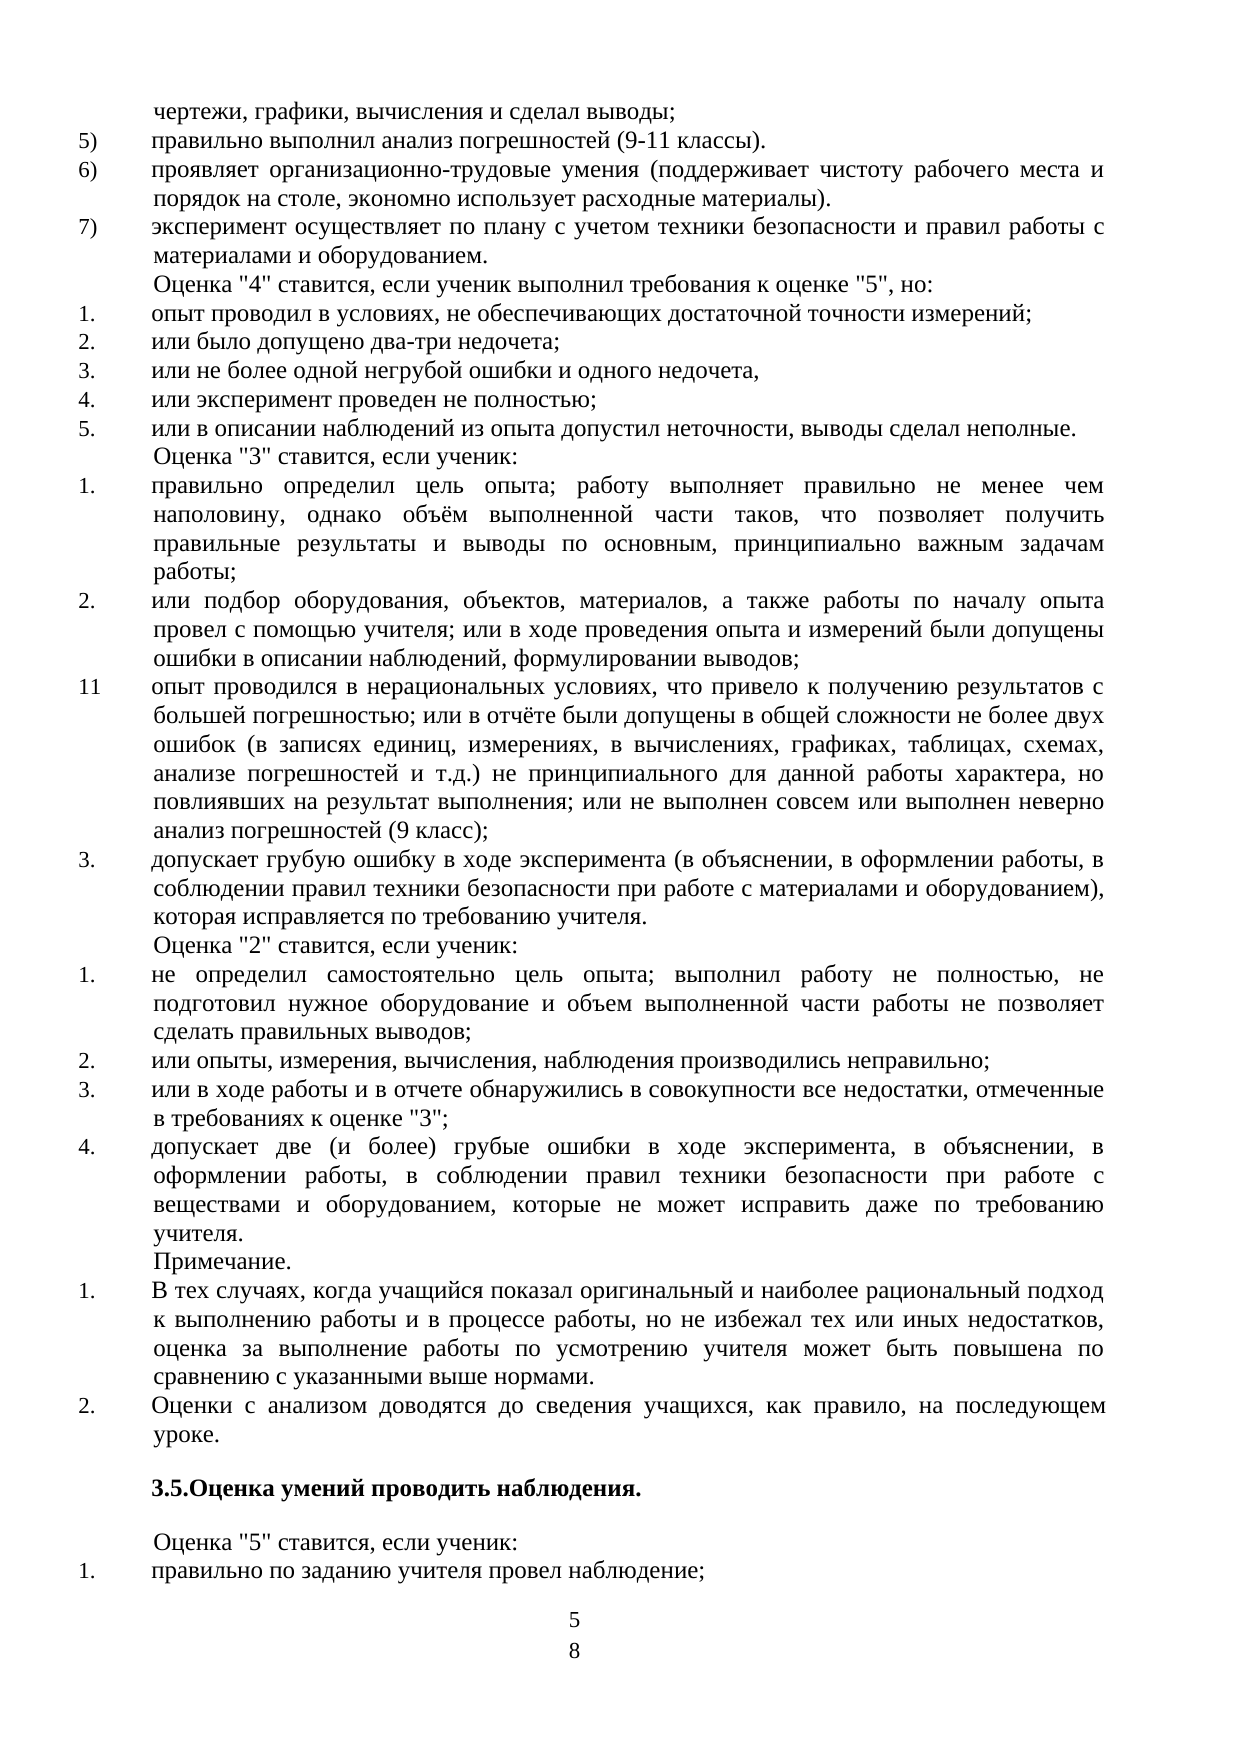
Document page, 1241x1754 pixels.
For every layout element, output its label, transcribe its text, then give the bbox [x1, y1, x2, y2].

list или в ходе работы и в отчете обнаружились в совокупности все недостатки, отмеченные в требованиях к оценке "3"; [78, 1074, 1105, 1131]
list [78, 96, 1105, 125]
text Оценка "4" ставится, если ученик выполнил требования к оценке "5", но: [153, 269, 1107, 298]
list правильно выполнил анализ погрешностей (9-11 классы). [78, 125, 1107, 154]
list допускает грубую ошибку в ходе эксперимента (в объяснении, в оформлении работы, в соблюдении правил техники безопасности при работе с материалами и оборудованием), которая исправляется по требованию учителя. [78, 844, 1105, 930]
text Примечание. [153, 1246, 1107, 1275]
list проявляет организационно-трудовые умения (поддерживает чистоту рабочего места и порядок на столе, экономно использует расходные материалы). [78, 154, 1105, 211]
list или было допущено два-три недочета; [78, 326, 1107, 355]
list опыт проводился в нерациональных условиях, что привело к получению результатов с большей погрешностью; или в отчёте были допущены в общей сложности не более двух ошибок (в записях единиц, измерениях, в вычислениях, графиках, таблицах, схемах, анализе погрешностей и т.д.) не принципиального для данной работы характера, но повлиявших на результат выполнения; или не выполнен совсем или выполнен неверно анализ погрешностей (9 класс); [78, 671, 1105, 844]
list или эксперимент проведен не полностью; [78, 384, 1107, 413]
list правильно определил цель опыта; работу выполняет правильно не менее чем наполовину, однако объём выполненной части таков, что позволяет получить правильные результаты и выводы по основным, принципиально важным задачам работы; [78, 470, 1105, 585]
list или в описании наблюдений из опыта допустил неточности, выводы сделал неполные. [78, 413, 1107, 441]
list эксперимент осуществляет по плану с учетом техники безопасности и правил работы с материалами и оборудованием. [78, 211, 1105, 269]
text Оценка "5" ставится, если ученик: [153, 1527, 1107, 1555]
list не определил самостоятельно цель опыта; выполнил работу не полностью, не подготовил нужное оборудование и объем выполненной части работы не позволяет сделать правильных выводов; [78, 959, 1105, 1045]
list или не более одной негрубой ошибки и одного недочета, [78, 355, 1107, 384]
list Оценки с анализом доводятся до сведения учащихся, как правило, на последующем уроке. [78, 1390, 1107, 1448]
list или опыты, измерения, вычисления, наблюдения производились неправильно; [78, 1045, 1107, 1074]
text Оценка "2" ставится, если ученик: [153, 930, 1107, 959]
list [78, 1555, 1107, 1584]
list допускает две (и более) грубые ошибки в ходе эксперимента, в объяснении, в оформлении работы, в соблюдении правил техники безопасности при работе с веществами и оборудованием, которые не может исправить даже по требованию учителя. [78, 1131, 1105, 1246]
list опыт проводил в условиях, не обеспечивающих достаточной точности измерений; [78, 298, 1107, 326]
text Оценка "3" ставится, если ученик: [153, 441, 1107, 470]
list В тех случаях, когда учащийся показал оригинальный и наиболее рациональный подход к выполнению работы и в процессе работы, но не избежал тех или иных недостатков, оценка за выполнение работы по усмотрению учителя может быть повышена по сравнению с указанными выше нормами. [78, 1275, 1105, 1390]
text 3.5.Оценка умений проводить наблюдения. [151, 1473, 1107, 1501]
list или подбор оборудования, объектов, материалов, а также работы по началу опыта провел с помощью учителя; или в ходе проведения опыта и измерений были допущены ошибки в описании наблюдений, формулировании выводов; [78, 585, 1105, 671]
